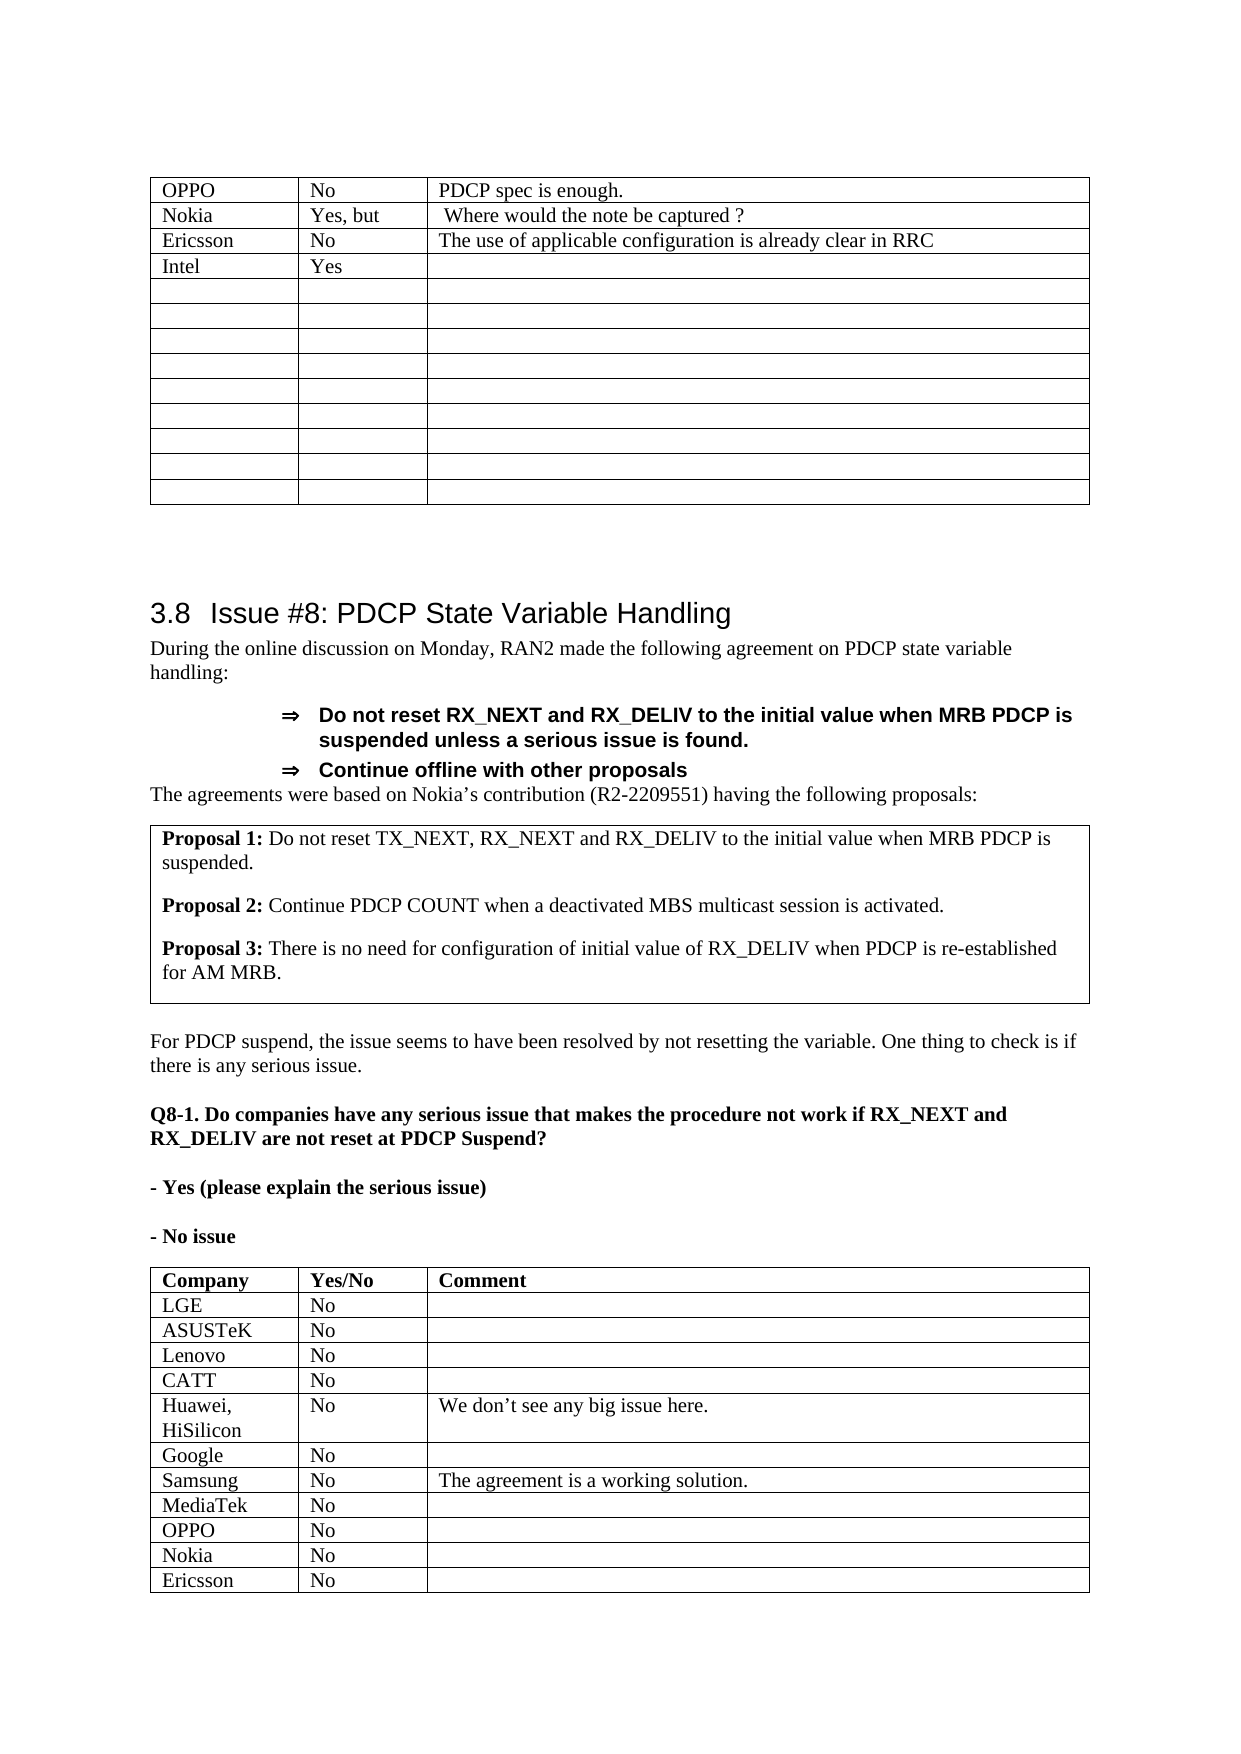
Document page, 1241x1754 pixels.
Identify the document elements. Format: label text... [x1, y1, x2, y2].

table_cell [299, 329, 427, 353]
table_cell [299, 480, 427, 503]
table_cell [151, 454, 298, 478]
table_header Yes/No [299, 1268, 427, 1292]
text For PDCP suspend, the issue seems to have been resolved by not resetting the variable. One thing to check is if there is any serious issue. [150, 1029, 1090, 1077]
table_cell Intel [151, 254, 298, 278]
table_cell Samsung [151, 1468, 298, 1492]
table_cell [151, 379, 298, 403]
text The agreements were based on Nokia’s contribution (R2-2209551) having the following proposals: [150, 782, 1090, 806]
table_cell [299, 354, 427, 378]
table_cell [428, 1518, 1089, 1542]
table_cell [428, 1343, 1089, 1367]
table_cell [151, 404, 298, 428]
table_cell No [299, 1368, 427, 1392]
table_cell Huawei, HiSilicon [151, 1394, 298, 1442]
table_cell [151, 279, 298, 303]
table_cell [428, 1293, 1089, 1317]
table_cell [428, 304, 1089, 328]
table_header Company [151, 1268, 298, 1292]
table_cell ASUSTeK [151, 1318, 298, 1342]
table_cell [299, 279, 427, 303]
table_cell Ericsson [151, 1568, 298, 1592]
table_cell [428, 404, 1089, 428]
text Continue offline with other proposals [281, 758, 1090, 782]
table_cell [299, 304, 427, 328]
table_cell The agreement is a working solution. [428, 1468, 1089, 1492]
text Q8-1. Do companies have any serious issue that makes the procedure not work if RX_NEXT and RX_DELIV are not reset at PDCP Suspend? [150, 1102, 1090, 1150]
text - Yes (please explain the serious issue) [150, 1175, 1090, 1199]
table_cell [428, 379, 1089, 403]
text During the online discussion on Monday, RAN2 made the following agreement on PDCP state variable handling: [150, 636, 1090, 684]
table_cell No [299, 1293, 427, 1317]
table_cell [151, 480, 298, 503]
table_cell Yes [299, 254, 427, 278]
table_cell [428, 1568, 1089, 1592]
table_cell [428, 480, 1089, 503]
table_cell [151, 304, 298, 328]
table_cell No [299, 1493, 427, 1517]
table_cell We don’t see any big issue here. [428, 1394, 1089, 1442]
table_cell [299, 454, 427, 478]
table_cell [428, 279, 1089, 303]
table_cell Nokia [151, 1543, 298, 1567]
table_cell Where would the note be captured ? [428, 203, 1089, 227]
subtitle Issue #8: PDCP State Variable Handling [150, 596, 1090, 630]
text - No issue [150, 1224, 1090, 1248]
table_cell [299, 429, 427, 453]
table_cell [428, 329, 1089, 353]
table_cell The use of applicable configuration is already clear in RRC [428, 229, 1089, 252]
table_cell No [299, 1343, 427, 1367]
table_cell OPPO [151, 1518, 298, 1542]
table_cell No [299, 229, 427, 252]
table_cell [428, 354, 1089, 378]
table_cell [428, 429, 1089, 453]
table_cell No [299, 1394, 427, 1442]
table_cell [151, 354, 298, 378]
table_cell [299, 379, 427, 403]
table_cell Nokia [151, 203, 298, 227]
table_cell No [299, 1568, 427, 1592]
table_cell [428, 1318, 1089, 1342]
text Do not reset RX_NEXT and RX_DELIV to the initial value when MRB PDCP is suspended unless a serious issue is found. [281, 703, 1090, 752]
table_cell Ericsson [151, 229, 298, 252]
table_cell No [299, 1518, 427, 1542]
table_cell [151, 429, 298, 453]
table_cell No [299, 1318, 427, 1342]
table_cell LGE [151, 1293, 298, 1317]
table_cell OPPO [151, 178, 298, 202]
table_cell [151, 329, 298, 353]
table_cell No [299, 1543, 427, 1567]
table_cell No [299, 1443, 427, 1467]
table_cell [428, 1368, 1089, 1392]
table_cell [299, 404, 427, 428]
table_cell PDCP spec is enough. [428, 178, 1089, 202]
table_cell CATT [151, 1368, 298, 1392]
table_cell [428, 454, 1089, 478]
table_cell [428, 254, 1089, 278]
table_cell Google [151, 1443, 298, 1467]
table_cell [428, 1493, 1089, 1517]
table_cell No [299, 178, 427, 202]
table_cell Lenovo [151, 1343, 298, 1367]
table_header Proposal 1: Do not reset TX_NEXT, RX_NEXT and RX_DELIV to the initial value when MRB PDCP is suspended. Proposal 2: Continue PDCP COUNT when a deactivated MBS multicast session is activated. Proposal 3: There is no need for configuration of initial value of RX_DELIV when PDCP is re-established for AM MRB. [151, 826, 1089, 1003]
table_cell No [299, 1468, 427, 1492]
table_cell MediaTek [151, 1493, 298, 1517]
table_cell Yes, but [299, 203, 427, 227]
table_header Comment [428, 1268, 1089, 1292]
table_cell [428, 1543, 1089, 1567]
table_cell [428, 1443, 1089, 1467]
